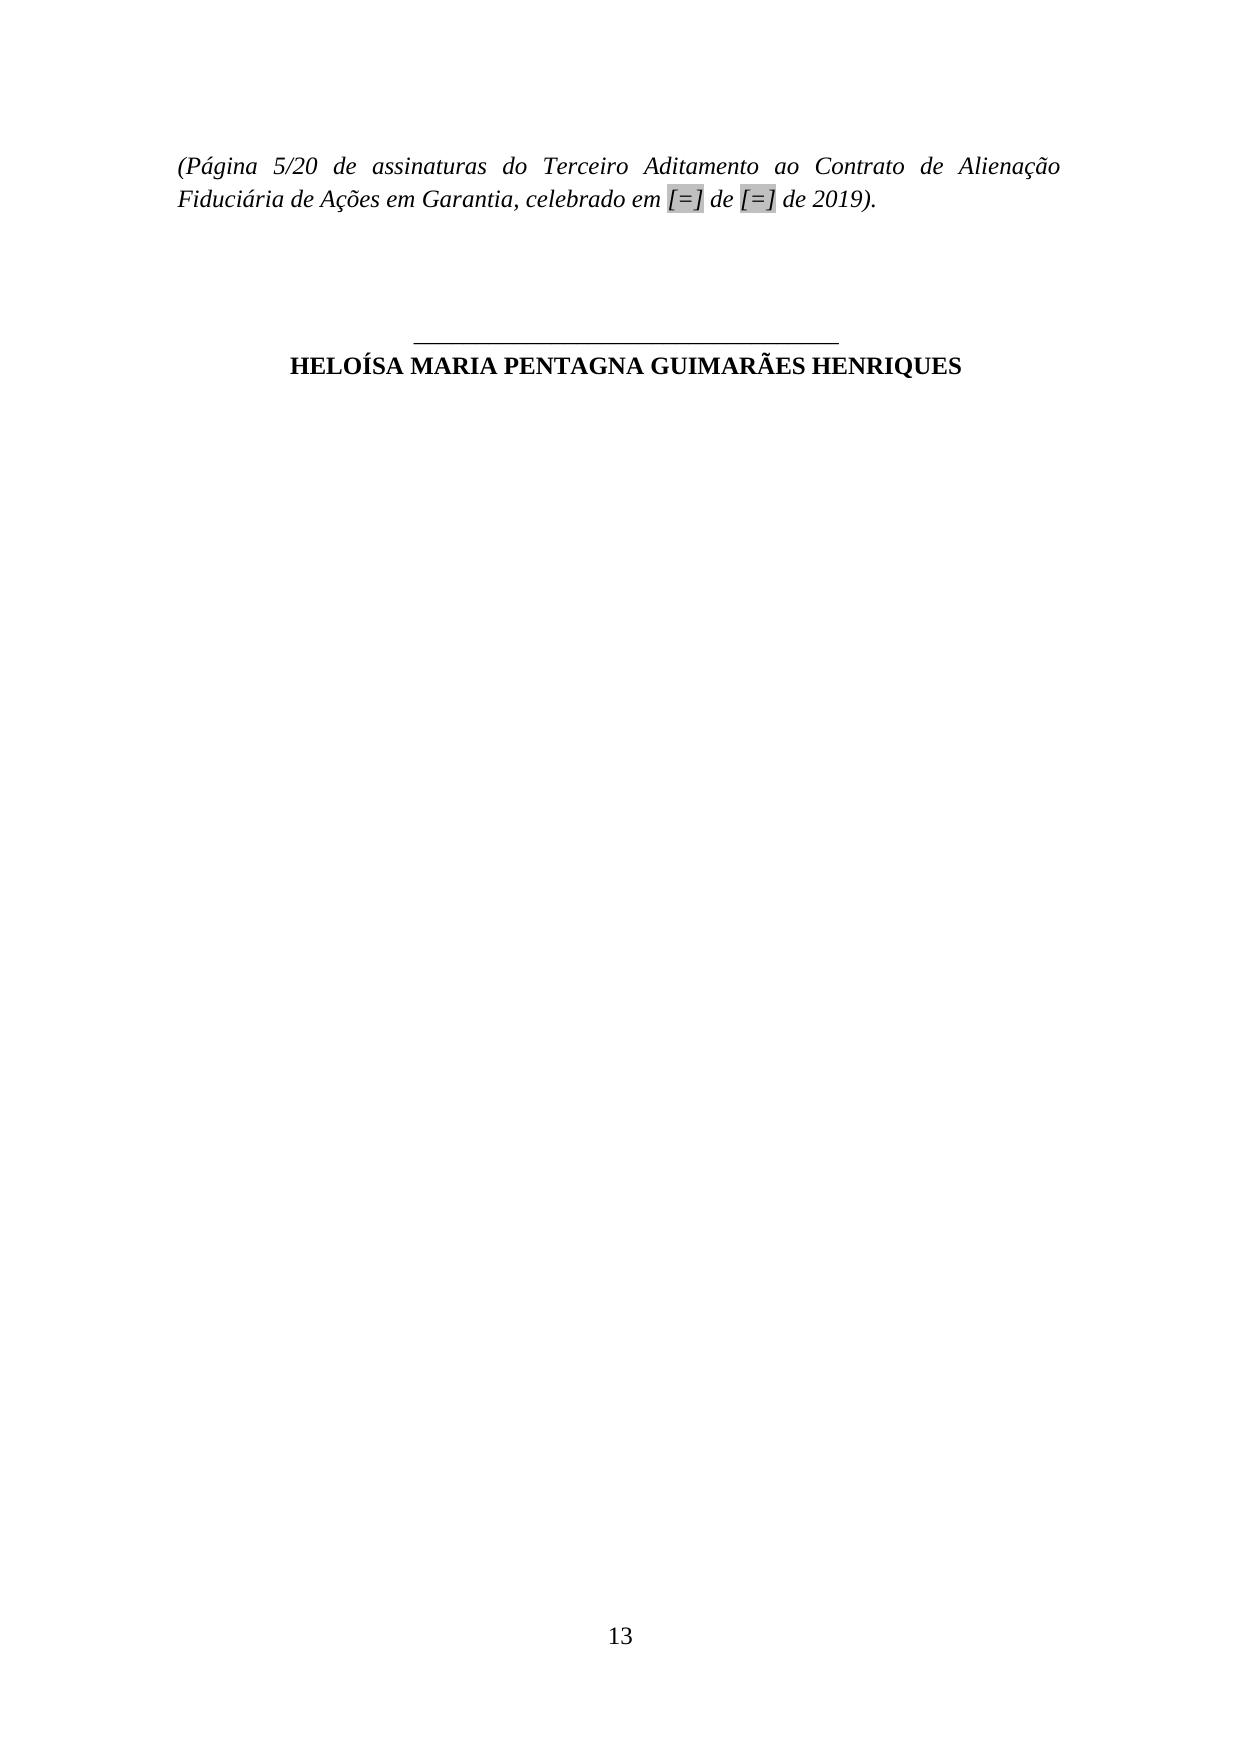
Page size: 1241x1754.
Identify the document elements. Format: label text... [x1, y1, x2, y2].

text (Página 5/20 de assinaturas do Terceiro Aditamento ao Contrato de Alienação Fiduciária de Ações em Garantia, celebrado em [=] de [=] de 2019). [177, 148, 1063, 214]
text HELOÍSA MARIA PENTAGNA GUIMARÃES HENRIQUES [177, 348, 1075, 381]
text __________________________________ [177, 314, 1075, 348]
